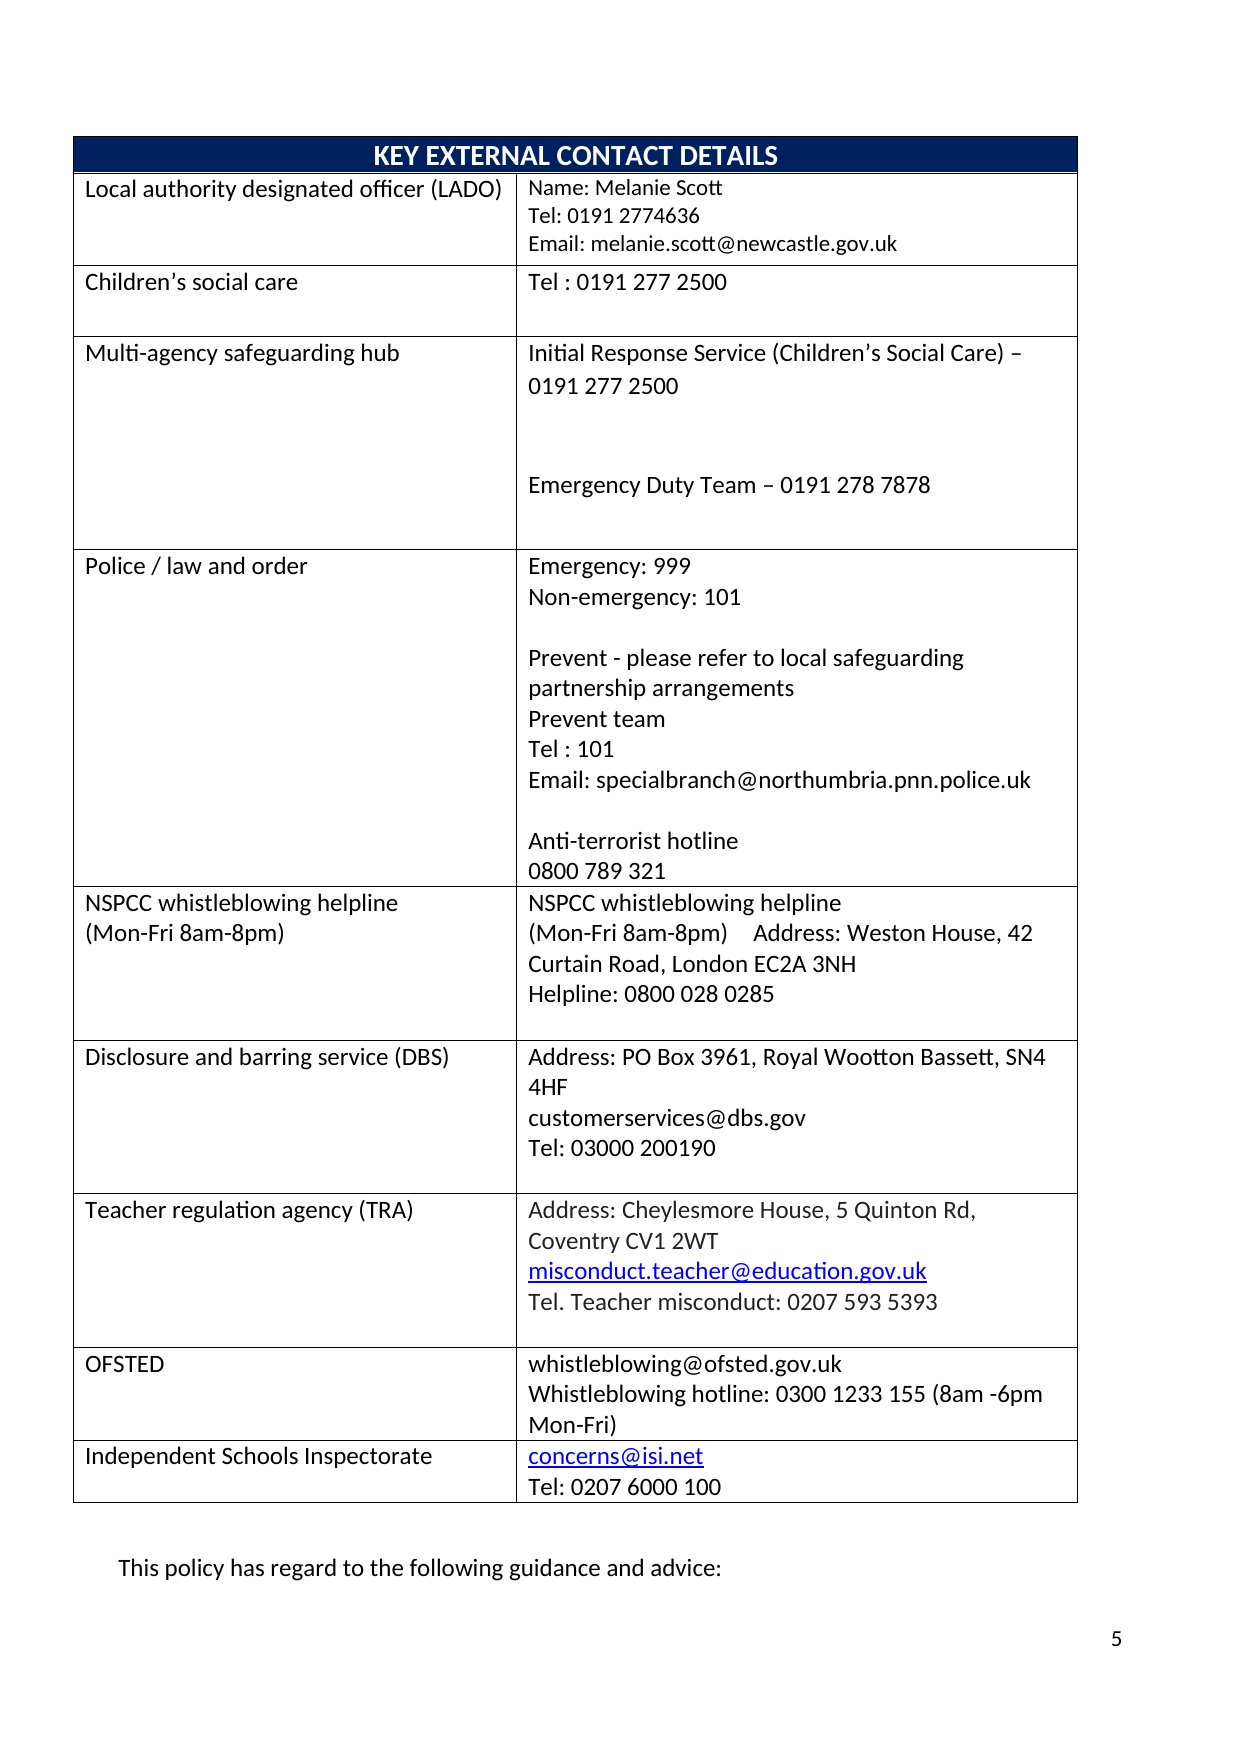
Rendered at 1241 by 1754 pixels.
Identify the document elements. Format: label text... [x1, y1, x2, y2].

table_cell Independent Schools Inspectorate [74, 1441, 516, 1502]
table_cell concerns@isi.net Tel: 0207 6000 100 [517, 1441, 1077, 1502]
table_cell Multi-agency safeguarding hub [74, 337, 516, 549]
table_cell Police / law and order [74, 550, 516, 886]
table_cell Emergency: 999 Non-emergency: 101 Prevent - please refer to local safeguarding partnership arrangements Prevent team Tel : 101 Email: specialbranch@northumbria.pnn.police.uk Anti-terrorist hotline 0800 789 321 [517, 550, 1077, 886]
text This policy has regard to the following guidance and advice: [118, 1552, 1122, 1583]
table_cell whistleblowing@ofsted.gov.uk Whistleblowing hotline: 0300 1233 155 (8am -6pm Mon-Fri) [517, 1348, 1077, 1439]
table_cell OFSTED [74, 1348, 516, 1439]
table_cell NSPCC whistleblowing helpline (Mon-Fri 8am-8pm) [74, 887, 516, 1039]
table_cell Address: PO Box 3961, Royal Wootton Bassett, SN4 4HF customerservices@dbs.gov Tel: 03000 200190 [517, 1041, 1077, 1193]
table_cell Disclosure and barring service (DBS) [74, 1041, 516, 1193]
table_cell Local authority designated officer (LADO) [74, 174, 516, 265]
table_cell Children’s social care [74, 266, 516, 336]
table_cell Name: Melanie Scott Tel: 0191 2774636 Email: melanie.scott@newcastle.gov.uk [517, 174, 1077, 265]
table_cell Tel : 0191 277 2500 [517, 266, 1077, 336]
table_cell NSPCC whistleblowing helpline (Mon-Fri 8am-8pm) Address: Weston House, 42 Curtain Road, London EC2A 3NH Helpline: 0800 028 0285 [517, 887, 1077, 1039]
table_header KEY EXTERNAL CONTACT DETAILS [74, 137, 1077, 172]
table_cell Address: Cheylesmore House, 5 Quinton Rd, Coventry CV1 2WT misconduct.teacher@education.gov.uk Tel. Teacher misconduct: 0207 593 5393 [517, 1194, 1077, 1347]
table_cell Teacher regulation agency (TRA) [74, 1194, 516, 1347]
table_cell Initial Response Service (Children’s Social Care) – 0191 277 2500 Emergency Duty Team – 0191 278 7878 [517, 337, 1077, 549]
